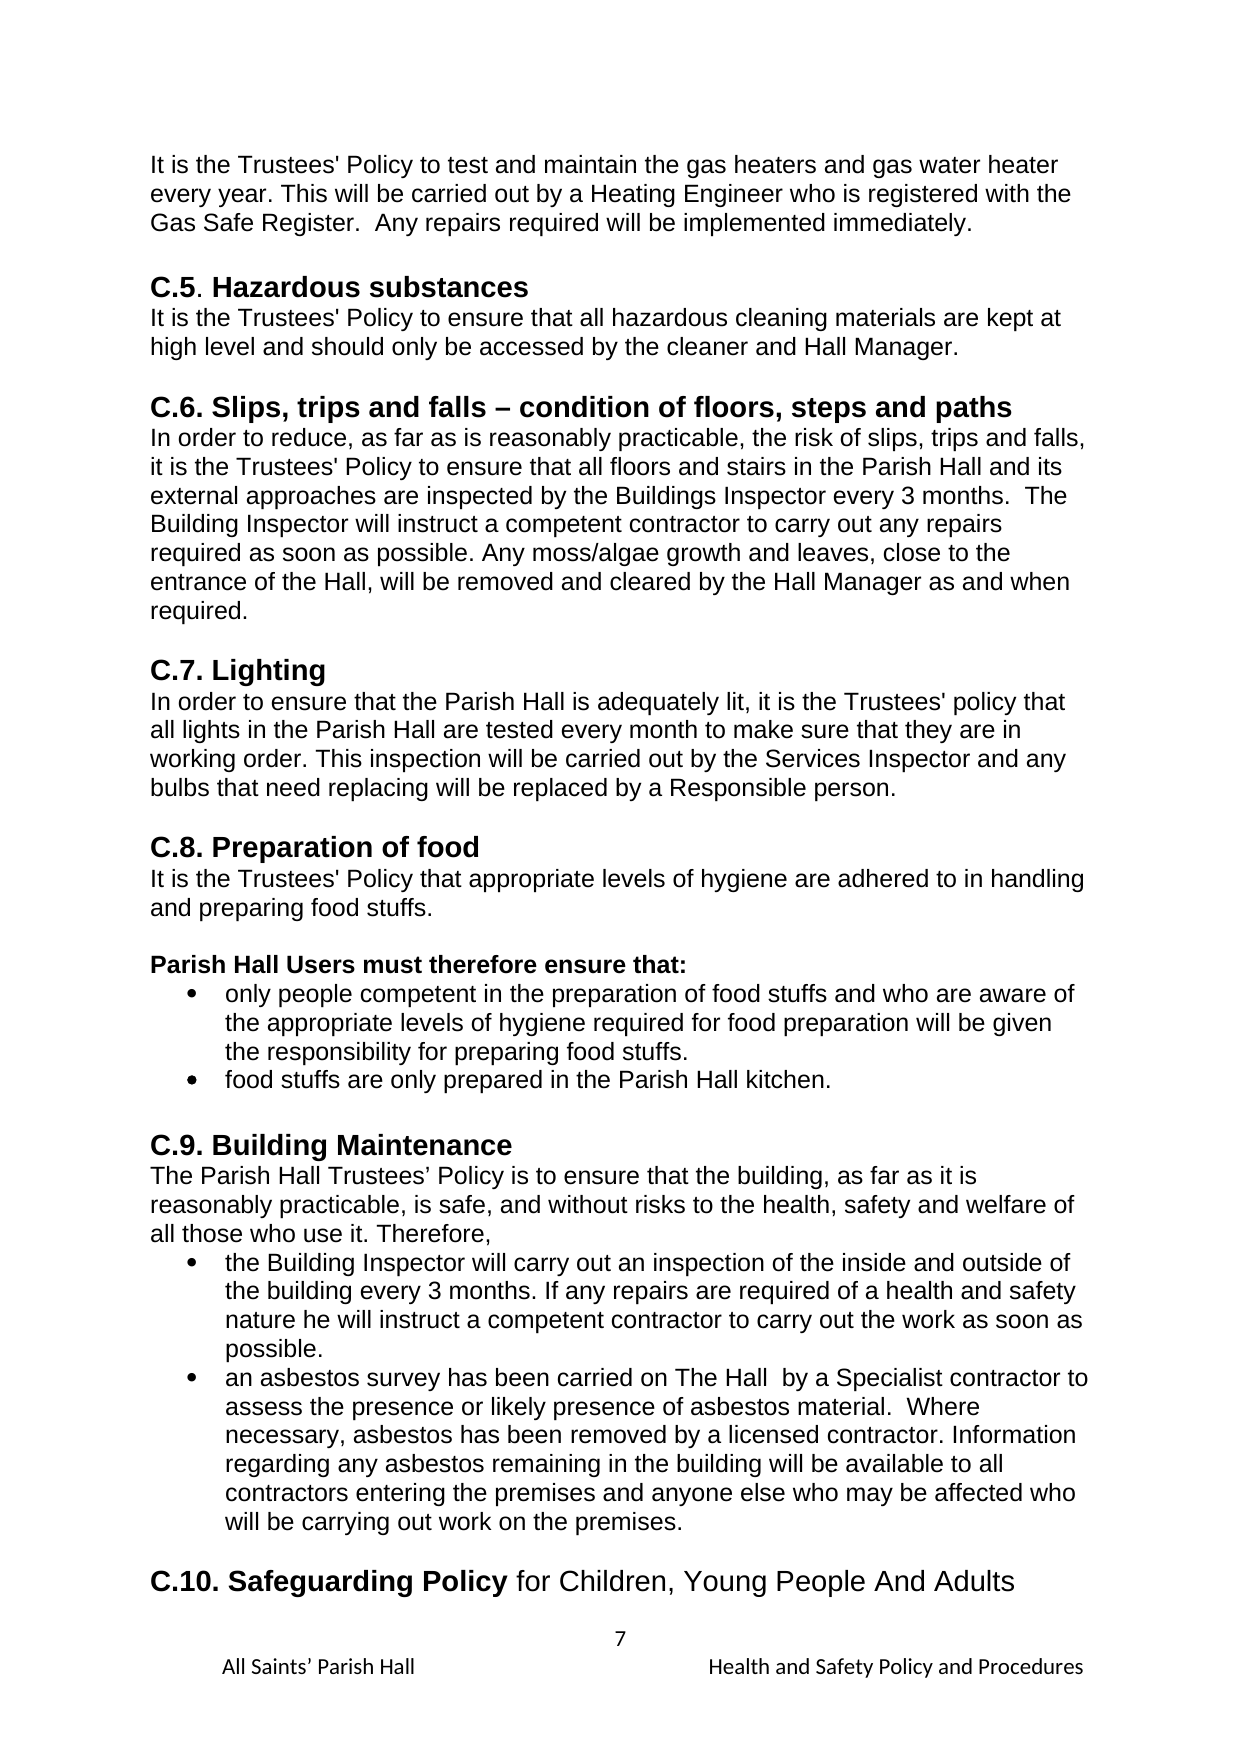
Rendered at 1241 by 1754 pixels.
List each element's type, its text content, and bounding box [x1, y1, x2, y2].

text It is the Trustees' Policy that appropriate levels of hygiene are adhered to in handling and preparing food stuffs. [150, 864, 1090, 921]
text C.9. Building Maintenance [150, 1128, 1090, 1161]
list only people competent in the preparation of food stuffs and who are aware of the appropriate levels of hygiene required for food preparation will be given the responsibility for preparing food stuffs. [187, 979, 1090, 1065]
text C.8. Preparation of food [150, 830, 1090, 864]
text It is the Trustees' Policy to test and maintain the gas heaters and gas water heater every year. This will be carried out by a Heating Engineer who is registered with the Gas Safe Register. Any repairs required will be implemented immediately. [150, 150, 1090, 236]
text C.10. Safeguarding Policy for Children, Young People And Adults [150, 1564, 1090, 1597]
text In order to ensure that the Parish Hall is adequately lit, it is the Trustees' policy that all lights in the Parish Hall are tested every month to make sure that they are in working order. This inspection will be carried out by the Services Inspector and any bulbs that need replacing will be replaced by a Responsible person. [150, 687, 1090, 802]
list food stuffs are only prepared in the Parish Hall kitchen. [187, 1065, 1090, 1094]
text C.5. Hazardous substances [150, 270, 1090, 303]
text C.6. Slips, trips and falls – condition of floors, steps and paths [150, 389, 1090, 423]
text It is the Trustees' Policy to ensure that all hazardous cleaning materials are kept at high level and should only be accessed by the cleaner and Hall Manager. [150, 303, 1090, 361]
list the Building Inspector will carry out an inspection of the inside and outside of the building every 3 months. If any repairs are required of a health and safety nature he will instruct a competent contractor to carry out the work as soon as possible. [187, 1247, 1090, 1363]
list Parish Hall Users must therefore ensure that: [150, 950, 1090, 979]
text C.7. Lighting [150, 653, 1090, 687]
list an asbestos survey has been carried on The Hall by a Specialist contractor to assess the presence or likely presence of asbestos material. Where necessary, asbestos has been removed by a licensed contractor. Information regarding any asbestos remaining in the building will be available to all contractors entering the premises and anyone else who may be affected who will be carrying out work on the premises. [187, 1363, 1090, 1535]
text The Parish Hall Trustees’ Policy is to ensure that the building, as far as it is reasonably practicable, is safe, and without risks to the health, safety and welfare of all those who use it. Therefore, [150, 1161, 1090, 1247]
text In order to reduce, as far as is reasonably practicable, the risk of slips, trips and falls, it is the Trustees' Policy to ensure that all floors and stairs in the Parish Hall and its external approaches are inspected by the Buildings Inspector every 3 months. The Building Inspector will instruct a competent contractor to carry out any repairs required as soon as possible. Any moss/algae growth and leaves, close to the entrance of the Hall, will be removed and cleared by the Hall Manager as and when required. [150, 423, 1090, 624]
